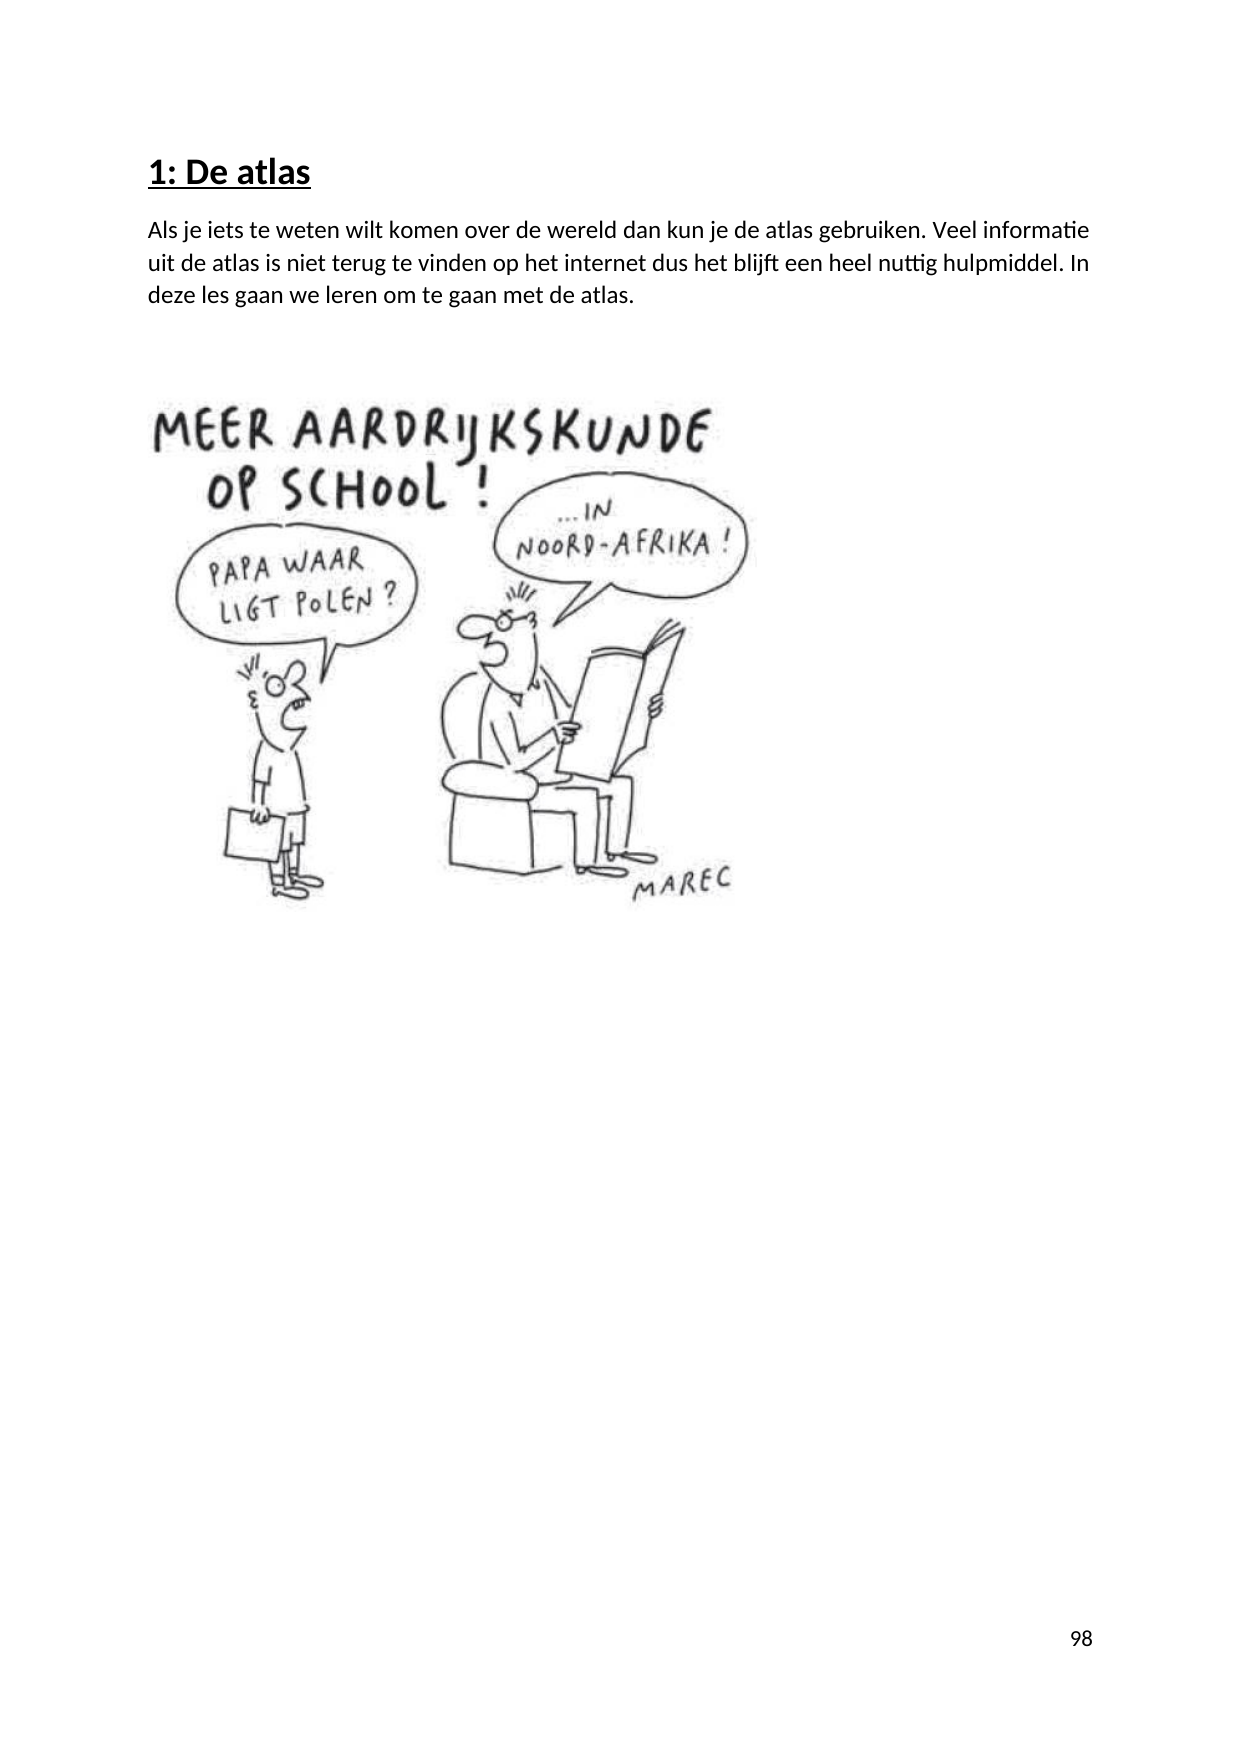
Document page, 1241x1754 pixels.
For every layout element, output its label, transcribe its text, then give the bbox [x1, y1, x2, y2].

text 1: De atlas [148, 148, 1093, 193]
text Als je iets te weten wilt komen over de wereld dan kun je de atlas gebruiken. Veel informatie uit de atlas is niet terug te vinden op het internet dus het blijft een heel nuttig hulpmiddel. In deze les gaan we leren om te gaan met de atlas. [148, 214, 1093, 310]
picture [147, 378, 758, 912]
